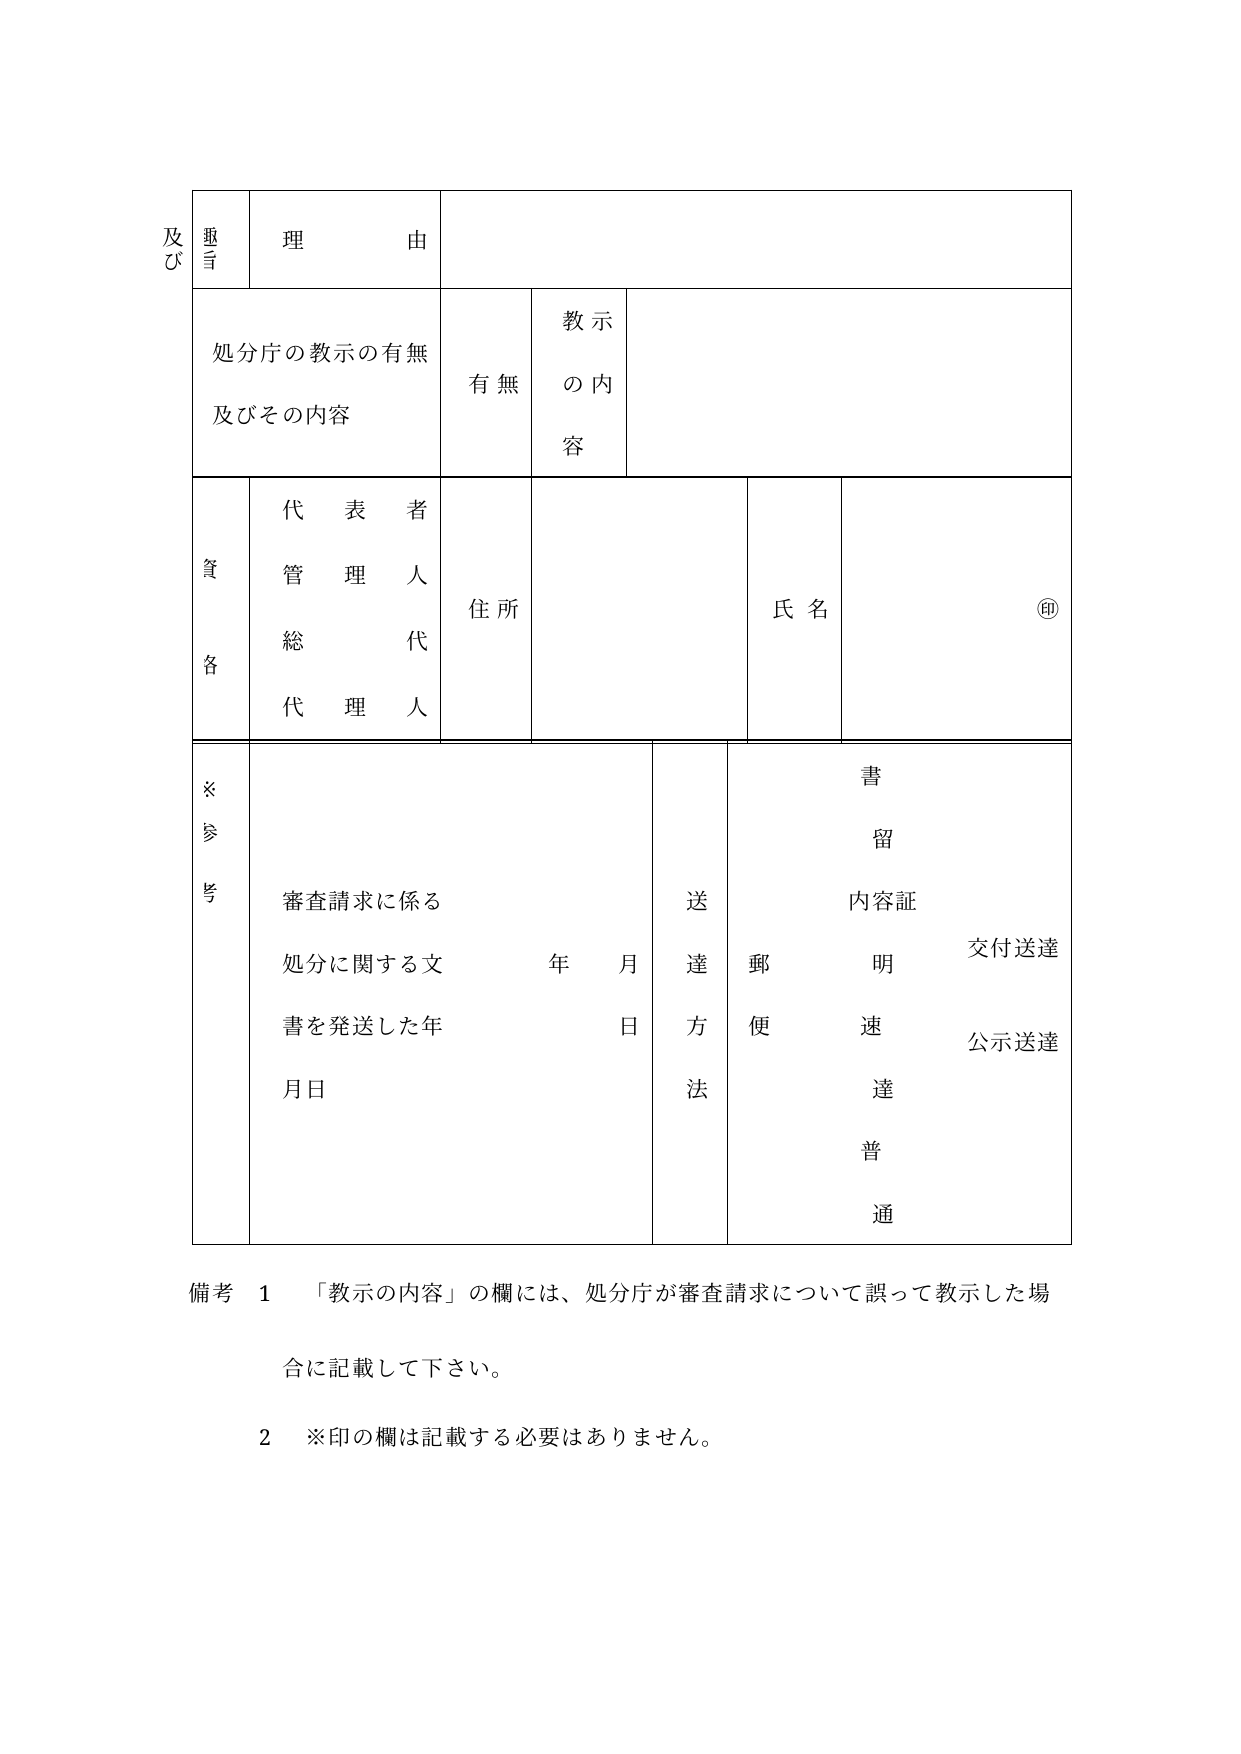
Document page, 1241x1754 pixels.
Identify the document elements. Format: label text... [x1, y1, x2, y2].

table_cell [441, 191, 1071, 288]
text 備考 1 「教示の内容」の欄には、処分庁が審査請求について誤って教示した場合に記載して下さい。 [188, 1261, 1052, 1398]
table_cell 氏名 [748, 478, 841, 739]
table_cell 交付送達 公示送達 [937, 744, 1071, 1244]
table_cell 有無 [441, 289, 531, 476]
table_cell 書留 内容証明 速達 普通 [815, 744, 937, 1244]
table_cell [532, 478, 747, 739]
table_cell 住所 [441, 478, 531, 739]
table_cell 郵便 [728, 744, 815, 1244]
table_cell 送達方法 [653, 744, 727, 1244]
text 2 ※印の欄は記載する必要はありません。 [188, 1404, 1052, 1467]
table_cell 年 月 日 [466, 744, 652, 1244]
table_cell 教示の内容 [532, 289, 626, 476]
table_cell 資格 [193, 478, 249, 739]
table_cell 代表者 管理人 総代 代理人 [250, 478, 440, 739]
table_cell [627, 289, 1071, 476]
table_cell 処分庁の教示の有無及びその内容 [193, 289, 440, 476]
table_cell ㊞ [842, 478, 1071, 739]
table_cell 趣旨及び理由 審査請求の [193, 191, 249, 288]
table_cell ※参考 [193, 744, 249, 1244]
table_cell 理由 [250, 191, 440, 288]
table_cell 審査請求に係る処分に関する文書を発送した年月日 [250, 744, 466, 1244]
